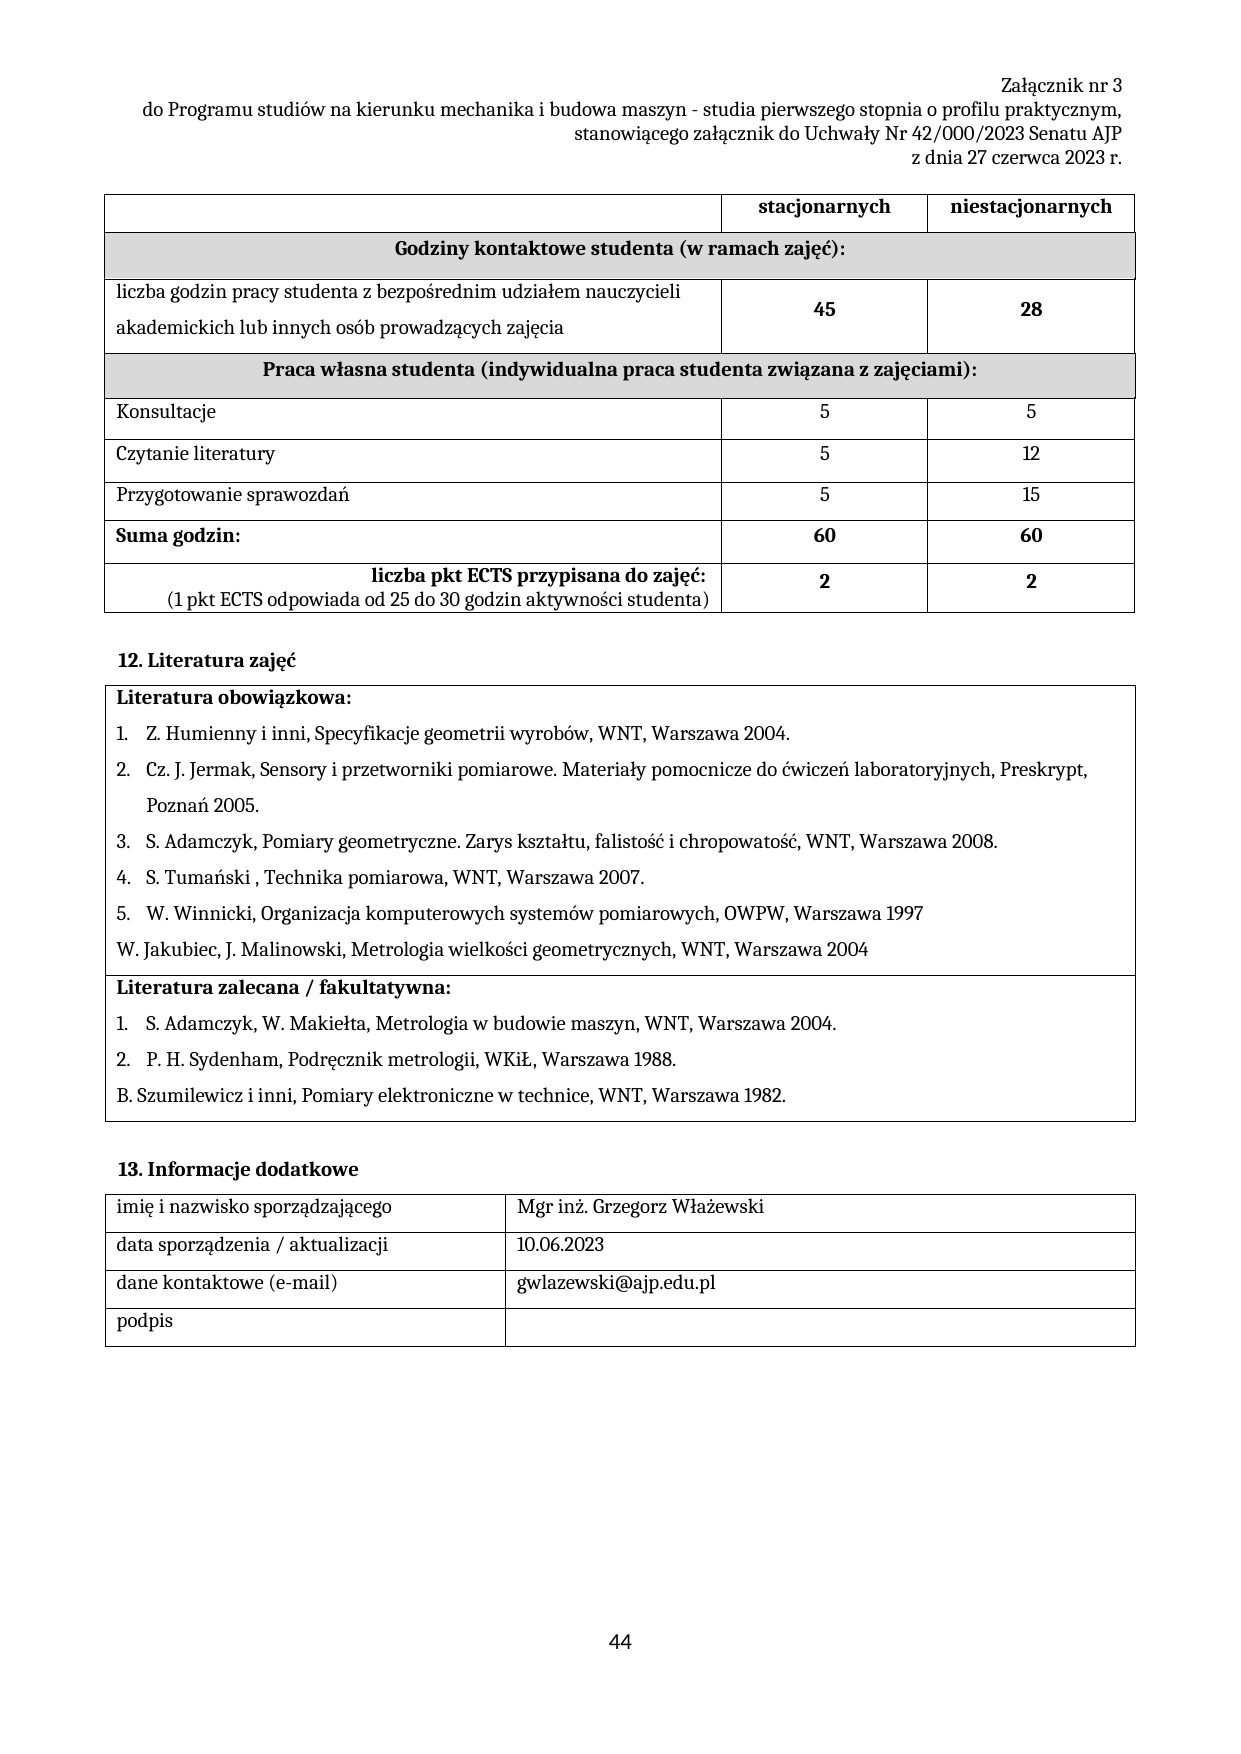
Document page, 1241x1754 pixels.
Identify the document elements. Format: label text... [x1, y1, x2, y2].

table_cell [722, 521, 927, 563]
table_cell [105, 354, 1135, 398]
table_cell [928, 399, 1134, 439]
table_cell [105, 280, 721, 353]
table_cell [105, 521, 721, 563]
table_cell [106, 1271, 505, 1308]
text 12. Literatura zajęć [118, 649, 1122, 673]
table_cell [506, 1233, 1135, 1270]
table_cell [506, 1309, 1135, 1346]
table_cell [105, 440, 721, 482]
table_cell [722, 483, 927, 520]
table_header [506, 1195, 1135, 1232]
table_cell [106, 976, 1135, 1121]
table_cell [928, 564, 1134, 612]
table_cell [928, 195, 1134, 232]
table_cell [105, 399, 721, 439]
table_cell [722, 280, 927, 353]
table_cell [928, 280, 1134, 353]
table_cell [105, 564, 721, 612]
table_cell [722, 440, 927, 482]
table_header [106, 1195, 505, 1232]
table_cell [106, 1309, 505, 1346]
text 13. Informacje dodatkowe [118, 1158, 1122, 1182]
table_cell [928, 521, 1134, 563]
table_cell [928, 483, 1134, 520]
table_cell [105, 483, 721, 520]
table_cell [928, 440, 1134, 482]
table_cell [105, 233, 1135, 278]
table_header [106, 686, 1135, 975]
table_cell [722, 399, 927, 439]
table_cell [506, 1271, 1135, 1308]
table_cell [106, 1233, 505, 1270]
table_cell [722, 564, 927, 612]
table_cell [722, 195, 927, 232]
